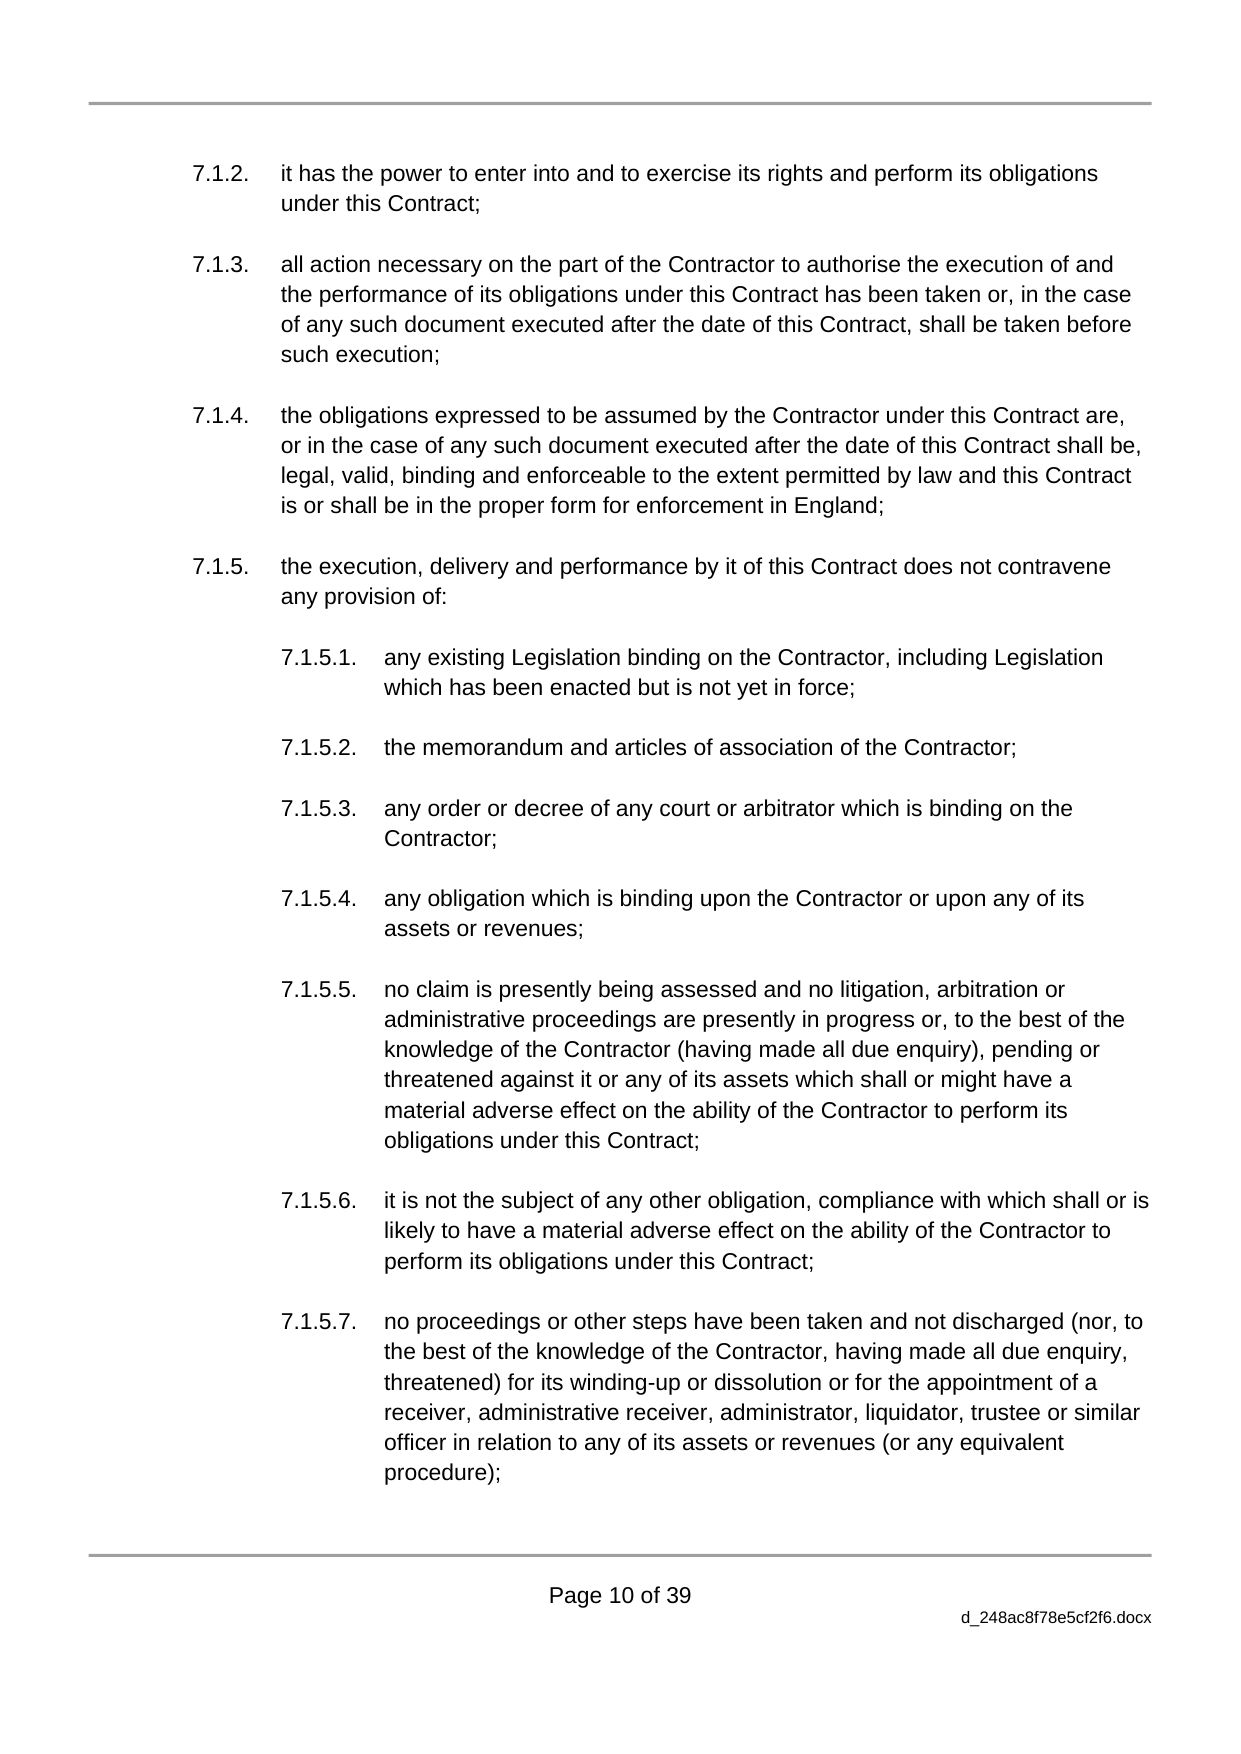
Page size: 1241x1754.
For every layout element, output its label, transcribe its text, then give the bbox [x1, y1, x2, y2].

list any order or decree of any court or arbitrator which is binding on the Contractor; [281, 794, 1152, 851]
list no claim is presently being assessed and no litigation, arbitration or administrative proceedings are presently in progress or, to the best of the knowledge of the Contractor (having made all due enquiry), pending or threatened against it or any of its assets which shall or might have a material adverse effect on the ability of the Contractor to perform its obligations under this Contract; [281, 976, 1152, 1153]
list it has the power to enter into and to exercise its rights and perform its obligations under this Contract; [192, 160, 1152, 217]
list any obligation which is binding upon the Contractor or upon any of its assets or revenues; [281, 885, 1152, 942]
list the memorandum and articles of association of the Contractor; [281, 734, 1152, 760]
list any existing Legislation binding on the Contractor, including Legislation which has been enacted but is not yet in force; [281, 643, 1152, 700]
list it is not the subject of any other obligation, compliance with which shall or is likely to have a material adverse effect on the ability of the Contractor to perform its obligations under this Contract; [281, 1187, 1152, 1274]
list no proceedings or other steps have been taken and not discharged (nor, to the best of the knowledge of the Contractor, having made all due enquiry, threatened) for its winding-up or dissolution or for the appointment of a receiver, administrative receiver, administrator, liquidator, trustee or similar officer in relation to any of its assets or revenues (or any equivalent procedure); [281, 1308, 1152, 1485]
list all action necessary on the part of the Contractor to authorise the execution of and the performance of its obligations under this Contract has been taken or, in the case of any such document executed after the date of this Contract, shall be taken before such execution; [192, 251, 1152, 368]
list the obligations expressed to be assumed by the Contractor under this Contract are, or in the case of any such document executed after the date of this Contract shall be, legal, valid, binding and enforceable to the extent permitted by law and this Contract is or shall be in the proper form for enforcement in England; [192, 402, 1152, 519]
list the execution, delivery and performance by it of this Contract does not contravene any provision of: [192, 553, 1152, 609]
